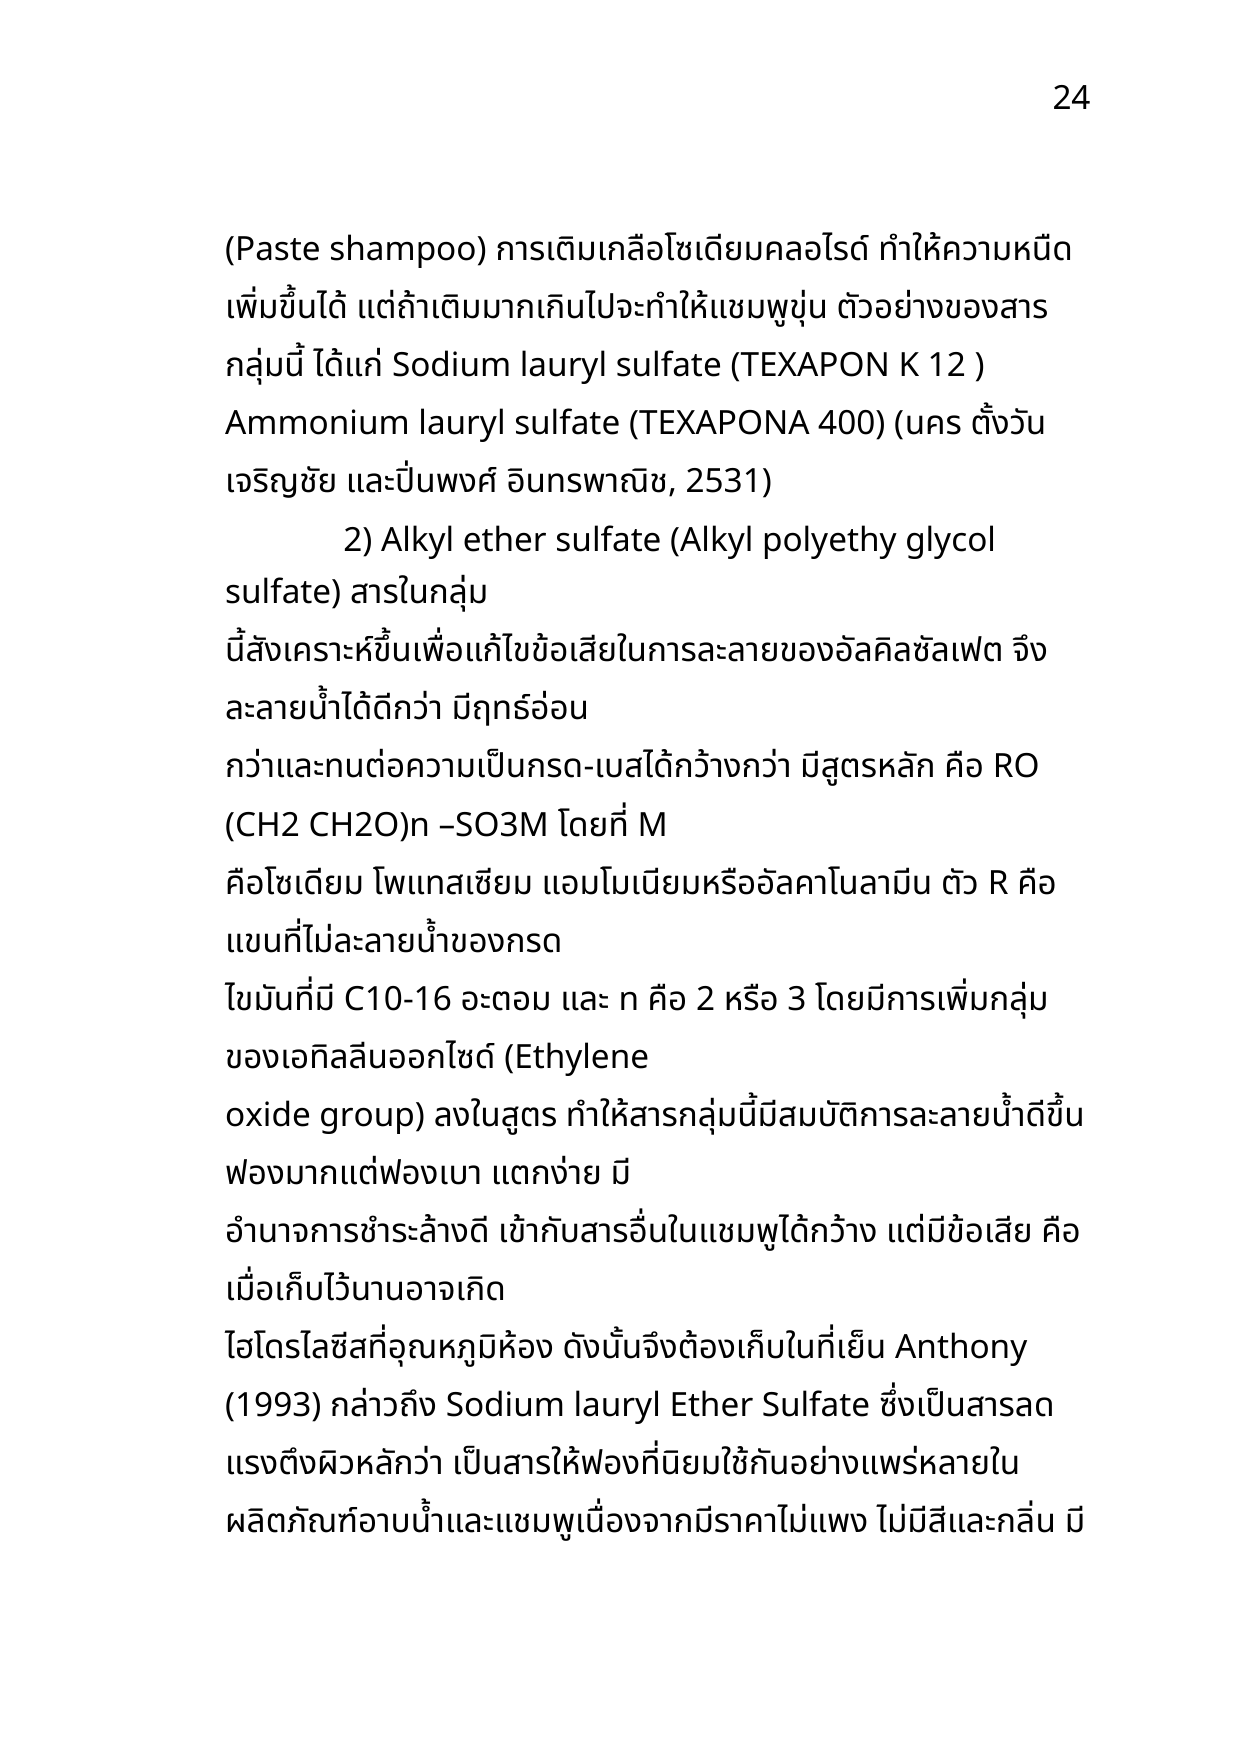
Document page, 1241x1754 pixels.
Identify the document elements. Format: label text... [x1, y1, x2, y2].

text 2) Alkyl ether sulfate (Alkyl polyethy glycol sulfate) สารในกลุ่ม [225, 515, 1090, 619]
text ไขมันที่มี C10-16 อะตอม และ n คือ 2 หรือ 3 โดยมีการเพิ่มกลุ่มของเอทิลลีนออกไซด์ (Ethylene [225, 974, 1090, 1083]
text อำนาจการชำระล้างดี เข้ากับสารอื่นในแชมพูได้กว้าง แต่มีข้อเสีย คือ เมื่อเก็บไว้นานอาจเกิด [225, 1207, 1090, 1315]
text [225, 225, 1090, 508]
text คือโซเดียม โพแทสเซียม แอมโมเนียมหรืออัลคาโนลามีน ตัว R คือ แขนที่ไม่ละลายน้ำของกรด [225, 858, 1090, 967]
text กว่าและทนต่อความเป็นกรด-เบสได้กว้างกว่า มีสูตรหลัก คือ RO (CH2 CH2O)n –SO3M โดยที่ M [225, 742, 1090, 851]
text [225, 1323, 1090, 1547]
text นี้สังเคราะห์ขึ้นเพื่อแก้ไขข้อเสียในการละลายของอัลคิลซัลเฟต จึงละลายน้ำได้ดีกว่า มีฤทธ์อ่อน [225, 626, 1090, 735]
text oxide group) ลงในสูตร ทำให้สารกลุ่มนี้มีสมบัติการละลายน้ำดีขึ้น ฟองมากแต่ฟองเบา แตกง่าย มี [225, 1091, 1090, 1199]
